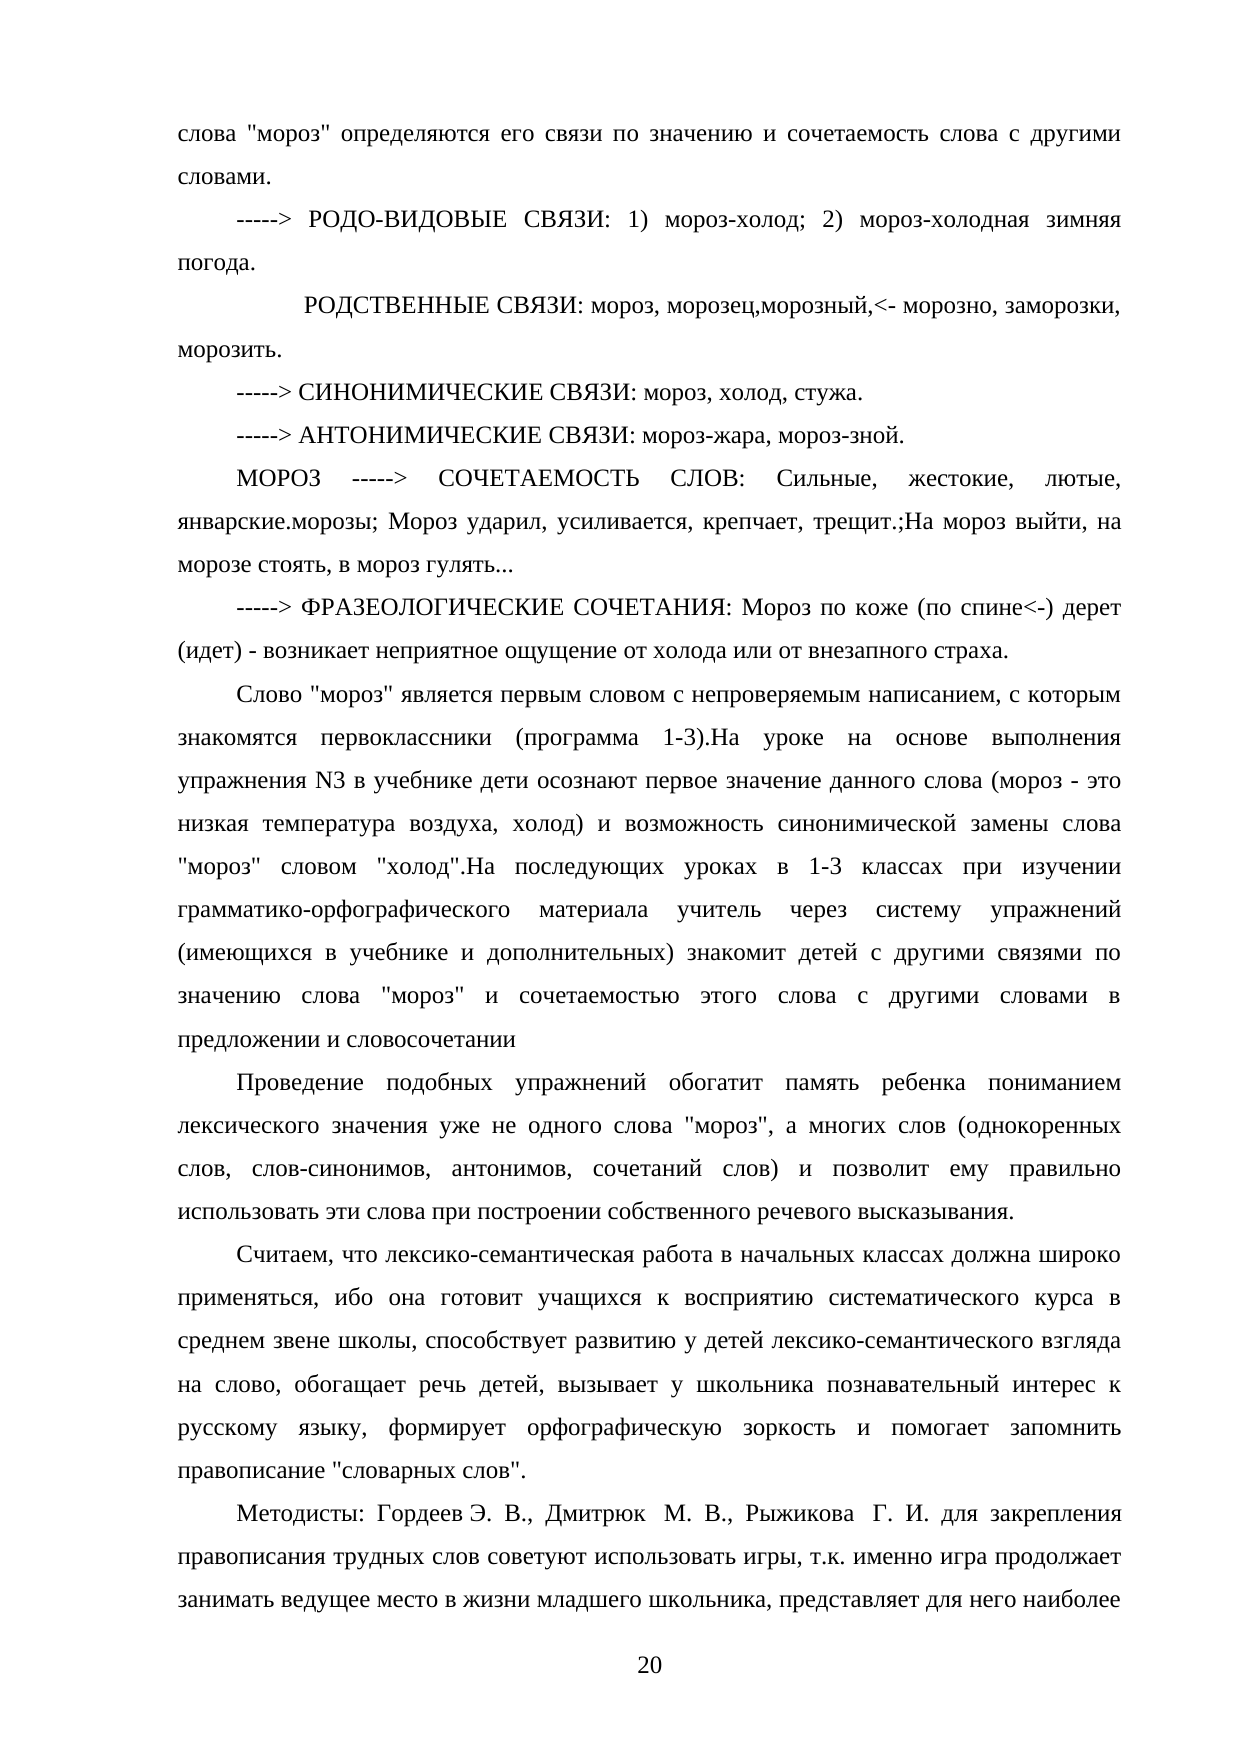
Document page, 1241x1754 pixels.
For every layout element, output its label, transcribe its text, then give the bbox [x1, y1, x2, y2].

text МОРОЗ -----> СОЧЕТАЕМОСТЬ СЛОВ: Сильные, жестокие, лютые, январские.морозы; Мороз ударил, усиливается, крепчает, трещит.;На мороз выйти, на морозе стоять, в мороз гулять... [177, 463, 1122, 578]
text -----> СИНОНИМИЧЕСКИЕ СВЯЗИ: мороз, холод, стужа. [177, 377, 1122, 406]
text Считаем, что лексико-семантическая работа в начальных классах должна широко применяться, ибо она готовит учащихся к восприятию систематического курса в среднем звене школы, способствует развитию у детей лексико-семантического взгляда на слово, обогащает речь детей, вызывает у школьника познавательный интерес к русскому языку, формирует орфографическую зоркость и помогает запомнить правописание "словарных слов". [177, 1239, 1122, 1484]
text Проведение подобных упражнений обогатит память ребенка пониманием лексического значения уже не одного слова "мороз", а многих слов (однокоренных слов, слов-синонимов, антонимов, сочетаний слов) и позволит ему правильно использовать эти слова при построении собственного речевого высказывания. [177, 1067, 1122, 1225]
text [177, 118, 1122, 190]
text -----> АНТОНИМИЧЕСКИЕ СВЯЗИ: мороз-жара, мороз-зной. [177, 420, 1122, 449]
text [177, 1498, 1122, 1613]
text РОДСТВЕННЫЕ СВЯЗИ: мороз, морозец,морозный,<- морозно, заморозки, морозить. [177, 291, 1122, 362]
text -----> ФРАЗЕОЛОГИЧЕСКИЕ СОЧЕТАНИЯ: Мороз по коже (по спине<-) дерет (идет) - возникает неприятное ощущение от холода или от внезапного страха. [177, 592, 1122, 664]
text -----> РОДО-ВИДОВЫЕ СВЯЗИ: 1) мороз-холод; 2) мороз-холодная зимняя погода. [177, 204, 1122, 276]
text Слово "мороз" является первым словом с непроверяемым написанием, с которым знакомятся первоклассники (программа 1-3).На уроке на основе выполнения упражнения N3 в учебнике дети осознают первое значение данного слова (мороз - это низкая температура воздуха, холод) и возможность синонимической замены слова "мороз" словом "холод".На последующих уроках в 1-3 классах при изучении грамматико-орфографического материала учитель через систему упражнений (имеющихся в учебнике и дополнительных) знакомит детей с другими связями по значению слова "мороз" и сочетаемостью этого слова с другими словами в предложении и словосочетании [177, 679, 1122, 1052]
